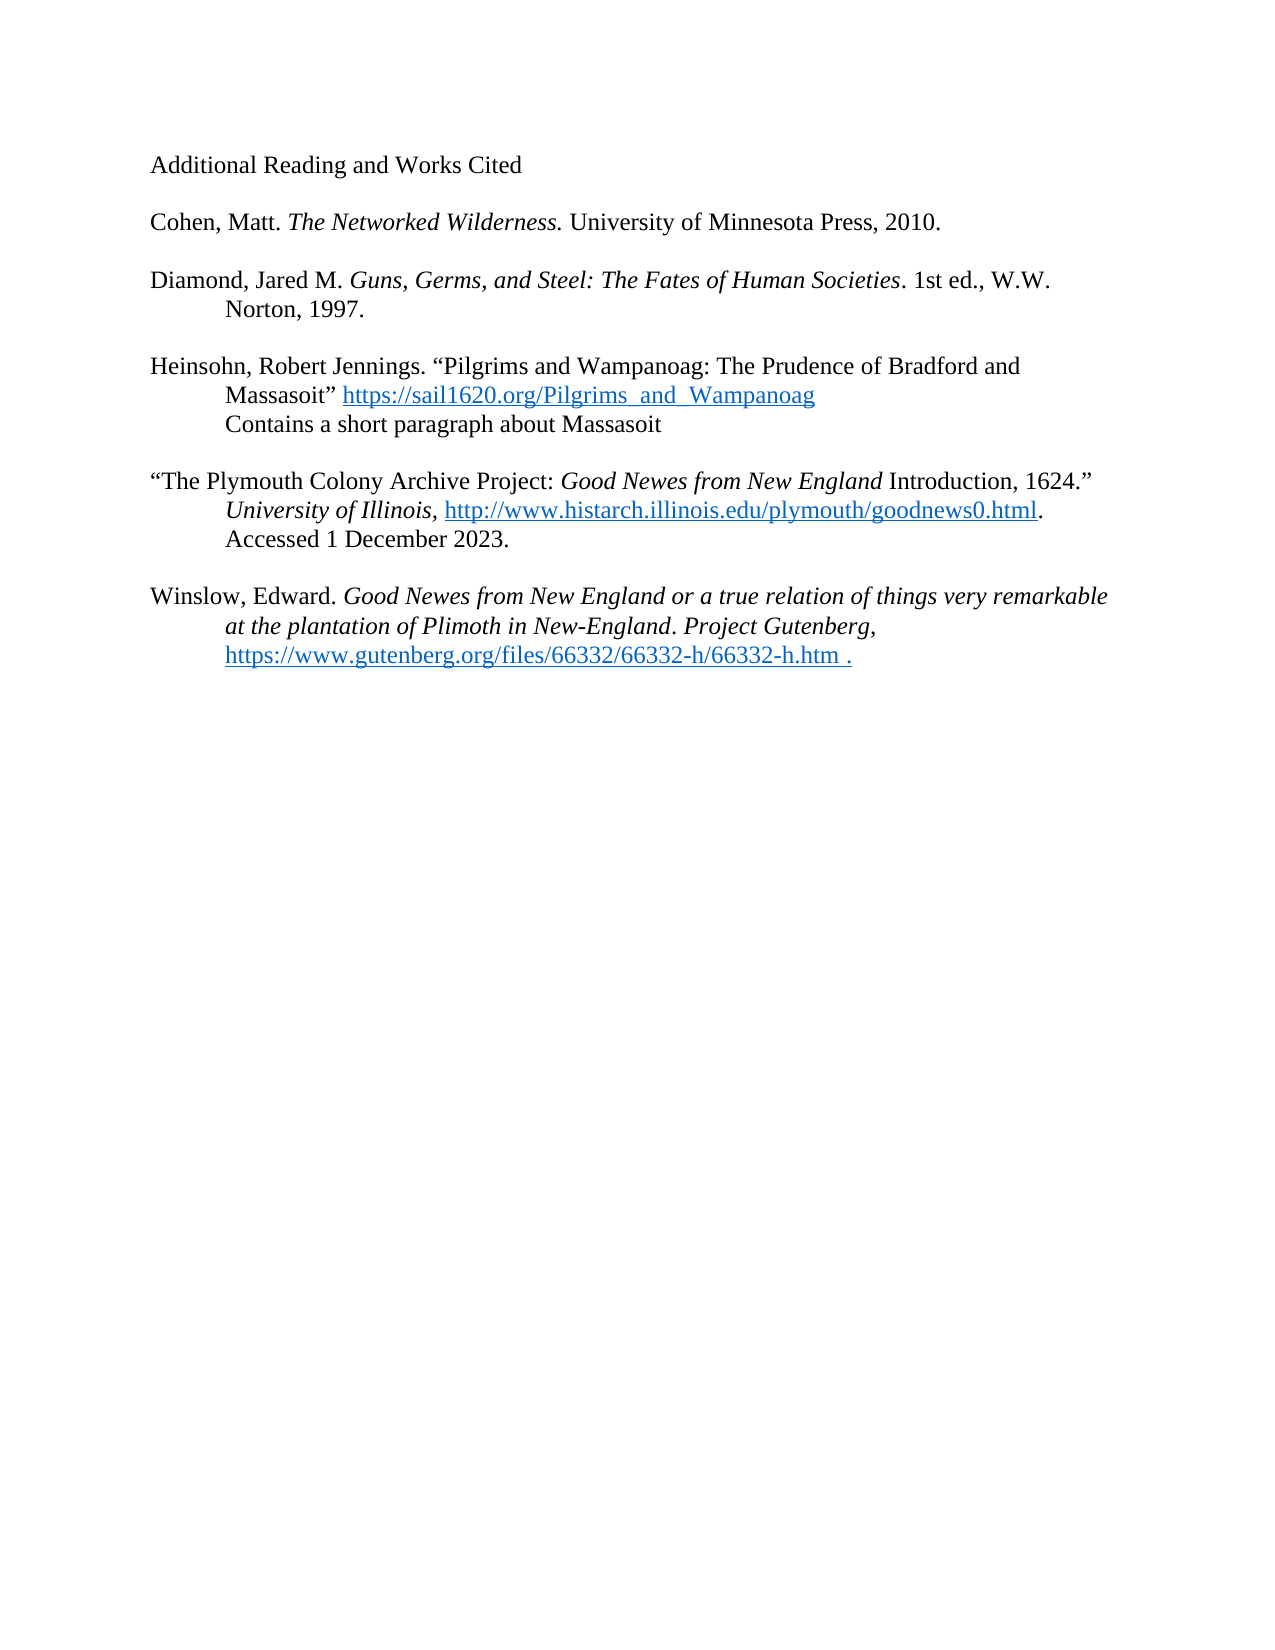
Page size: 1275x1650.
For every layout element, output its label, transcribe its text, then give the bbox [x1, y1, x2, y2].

text Contains a short paragraph about Massasoit [150, 409, 1125, 437]
text Diamond, Jared M. Guns, Germs, and Steel: The Fates of Human Societies. 1st ed., W.W. Norton, 1997. [150, 265, 1125, 322]
text Heinsohn, Robert Jennings. “Pilgrims and Wampanoag: The Prudence of Bradford and Massasoit” https://sail1620.org/Pilgrims_and_Wampanoag [150, 351, 1125, 409]
text Winslow, Edward. Good Newes from New England or a true relation of things very remarkable at the plantation of Plimoth in New-England. Project Gutenberg, https://www.gutenberg.org/files/66332/66332-h/66332-h.htm . [150, 581, 1125, 669]
text Cohen, Matt. The Networked Wilderness. University of Minnesota Press, 2010. [150, 207, 1125, 236]
text Additional Reading and Works Cited [150, 150, 1125, 179]
text “The Plymouth Colony Archive Project: Good Newes from New England Introduction, 1624.” University of Illinois, http://www.histarch.illinois.edu/plymouth/goodnews0.html. Accessed 1 December 2023. [150, 466, 1125, 552]
